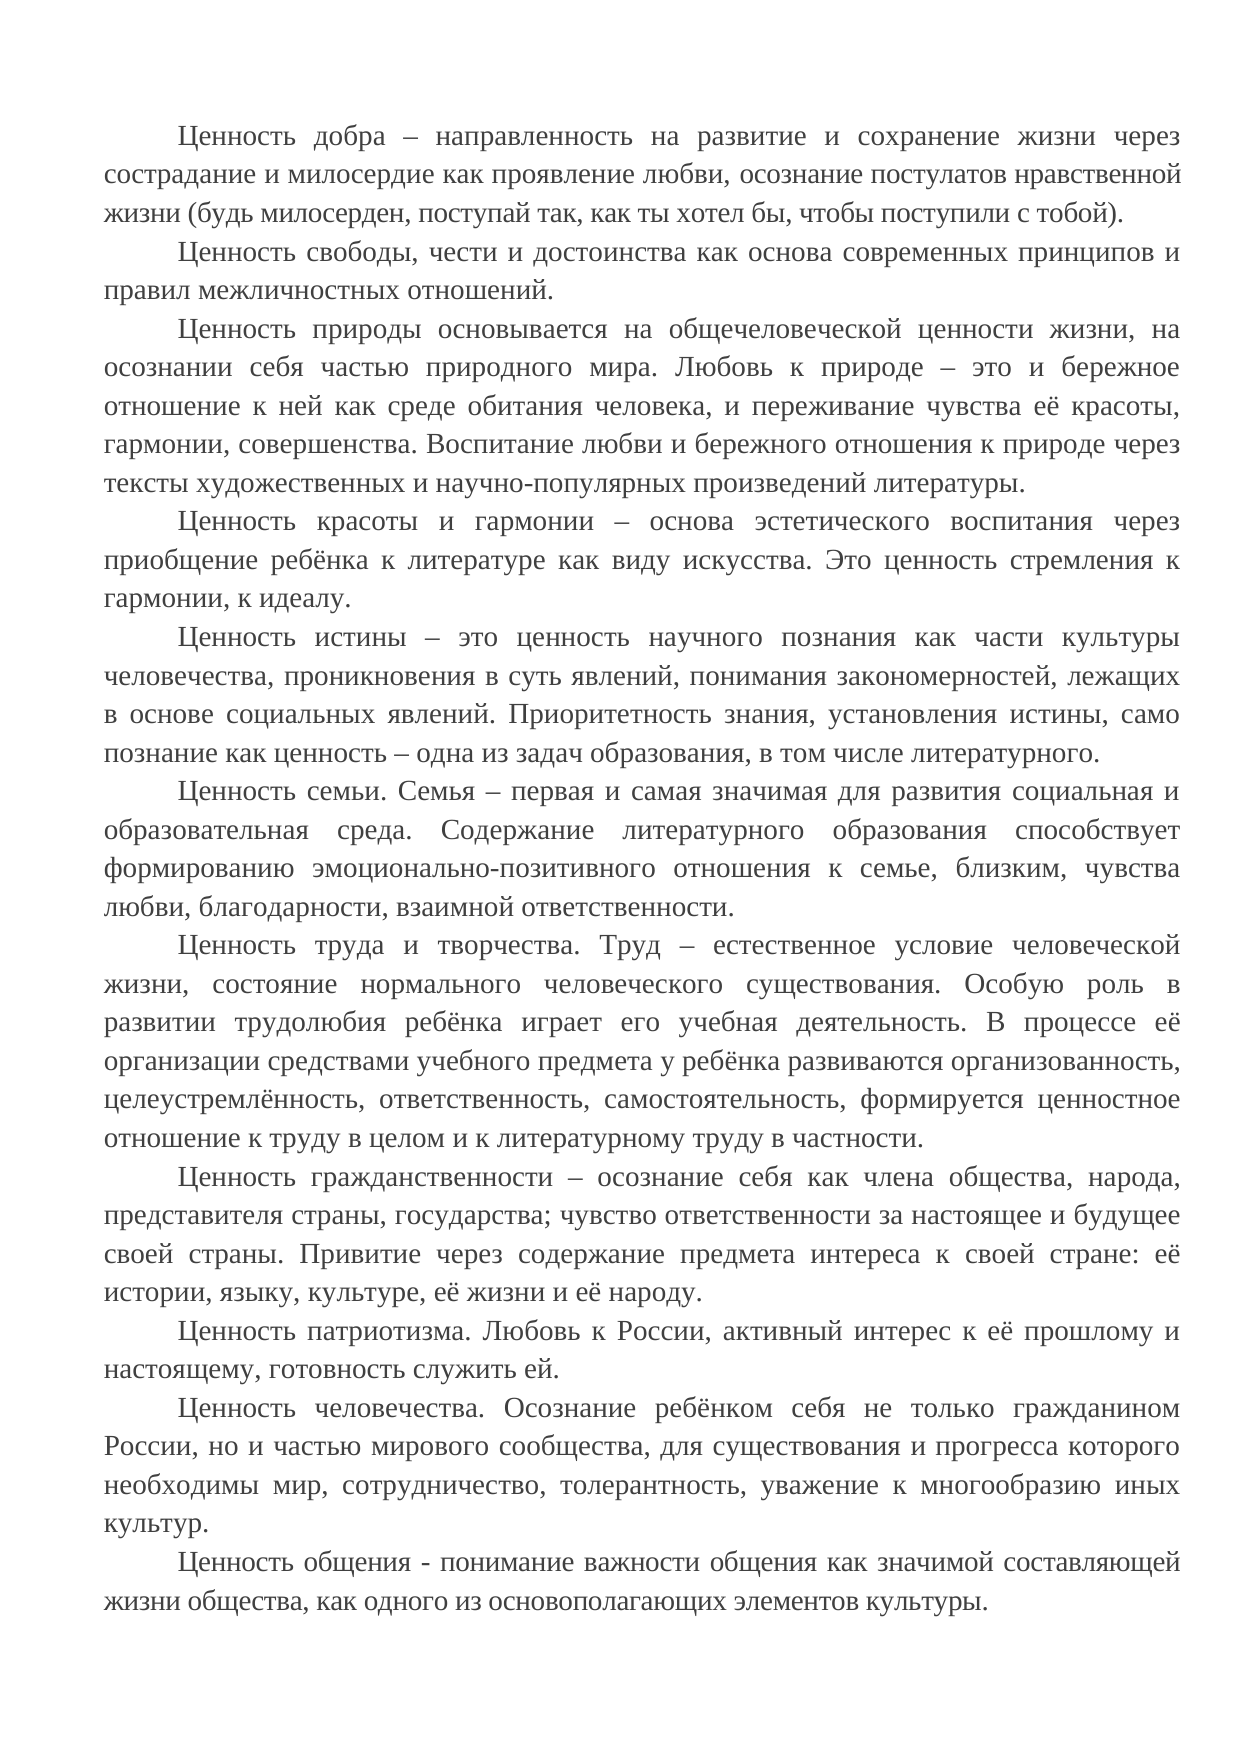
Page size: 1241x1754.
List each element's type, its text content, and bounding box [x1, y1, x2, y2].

text Ценность человечества. Осознание ребёнком себя не только гражданином России, но и частью мирового сообщества, для существования и прогресса которого необходимы мир, сотрудничество, толерантность, уважение к многообразию иных культур. [103, 1390, 1181, 1539]
text Ценность добра – направленность на развитие и сохранение жизни через сострадание и милосердие как проявление любви, осознание постулатов нравственной жизни (будь милосерден, поступай так, как ты хотел бы, чтобы поступили с тобой). [103, 118, 1181, 229]
text Ценность гражданственности – осознание себя как члена общества, народа, представителя страны, государства; чувство ответственности за настоящее и будущее своей страны. Привитие через содержание предмета интереса к своей стране: её истории, языку, культуре, её жизни и её народу. [103, 1159, 1181, 1308]
text Ценность свободы, чести и достоинства как основа современных принципов и правил межличностных отношений. [103, 234, 1181, 306]
text Ценность природы основывается на общечеловеческой ценности жизни, на осознании себя частью природного мира. Любовь к природе – это и бережное отношение к ней как среде обитания человека, и переживание чувства её красоты, гармонии, совершенства. Воспитание любви и бережного отношения к природе через тексты художественных и научно-популярных произведений литературы. [103, 311, 1181, 498]
text Ценность труда и творчества. Труд – естественное условие человеческой жизни, состояние нормального человеческого существования. Особую роль в развитии трудолюбия ребёнка играет его учебная деятельность. В процессе её организации средствами учебного предмета у ребёнка развиваются организованность, целеустремлённость, ответственность, самостоятельность, формируется ценностное отношение к труду в целом и к литературному труду в частности. [103, 927, 1181, 1154]
text Ценность патриотизма. Любовь к России, активный интерес к её прошлому и настоящему, готовность служить ей. [103, 1313, 1181, 1385]
text Ценность семьи. Семья – первая и самая значимая для развития социальная и образовательная среда. Содержание литературного образования способствует формированию эмоционально-позитивного отношения к семье, близким, чувства любви, благодарности, взаимной ответственности. [103, 773, 1181, 922]
text Ценность истины – это ценность научного познания как части культуры человечества, проникновения в суть явлений, понимания закономерностей, лежащих в основе социальных явлений. Приоритетность знания, установления истины, само познание как ценность – одна из задач образования, в том числе литературного. [103, 619, 1181, 768]
text Ценность общения - понимание важности общения как значимой составляющей жизни общества, как одного из основополагающих элементов культуры. [103, 1544, 1181, 1616]
text Ценность красоты и гармонии – основа эстетического воспитания через приобщение ребёнка к литературе как виду искусства. Это ценность стремления к гармонии, к идеалу. [103, 503, 1181, 614]
